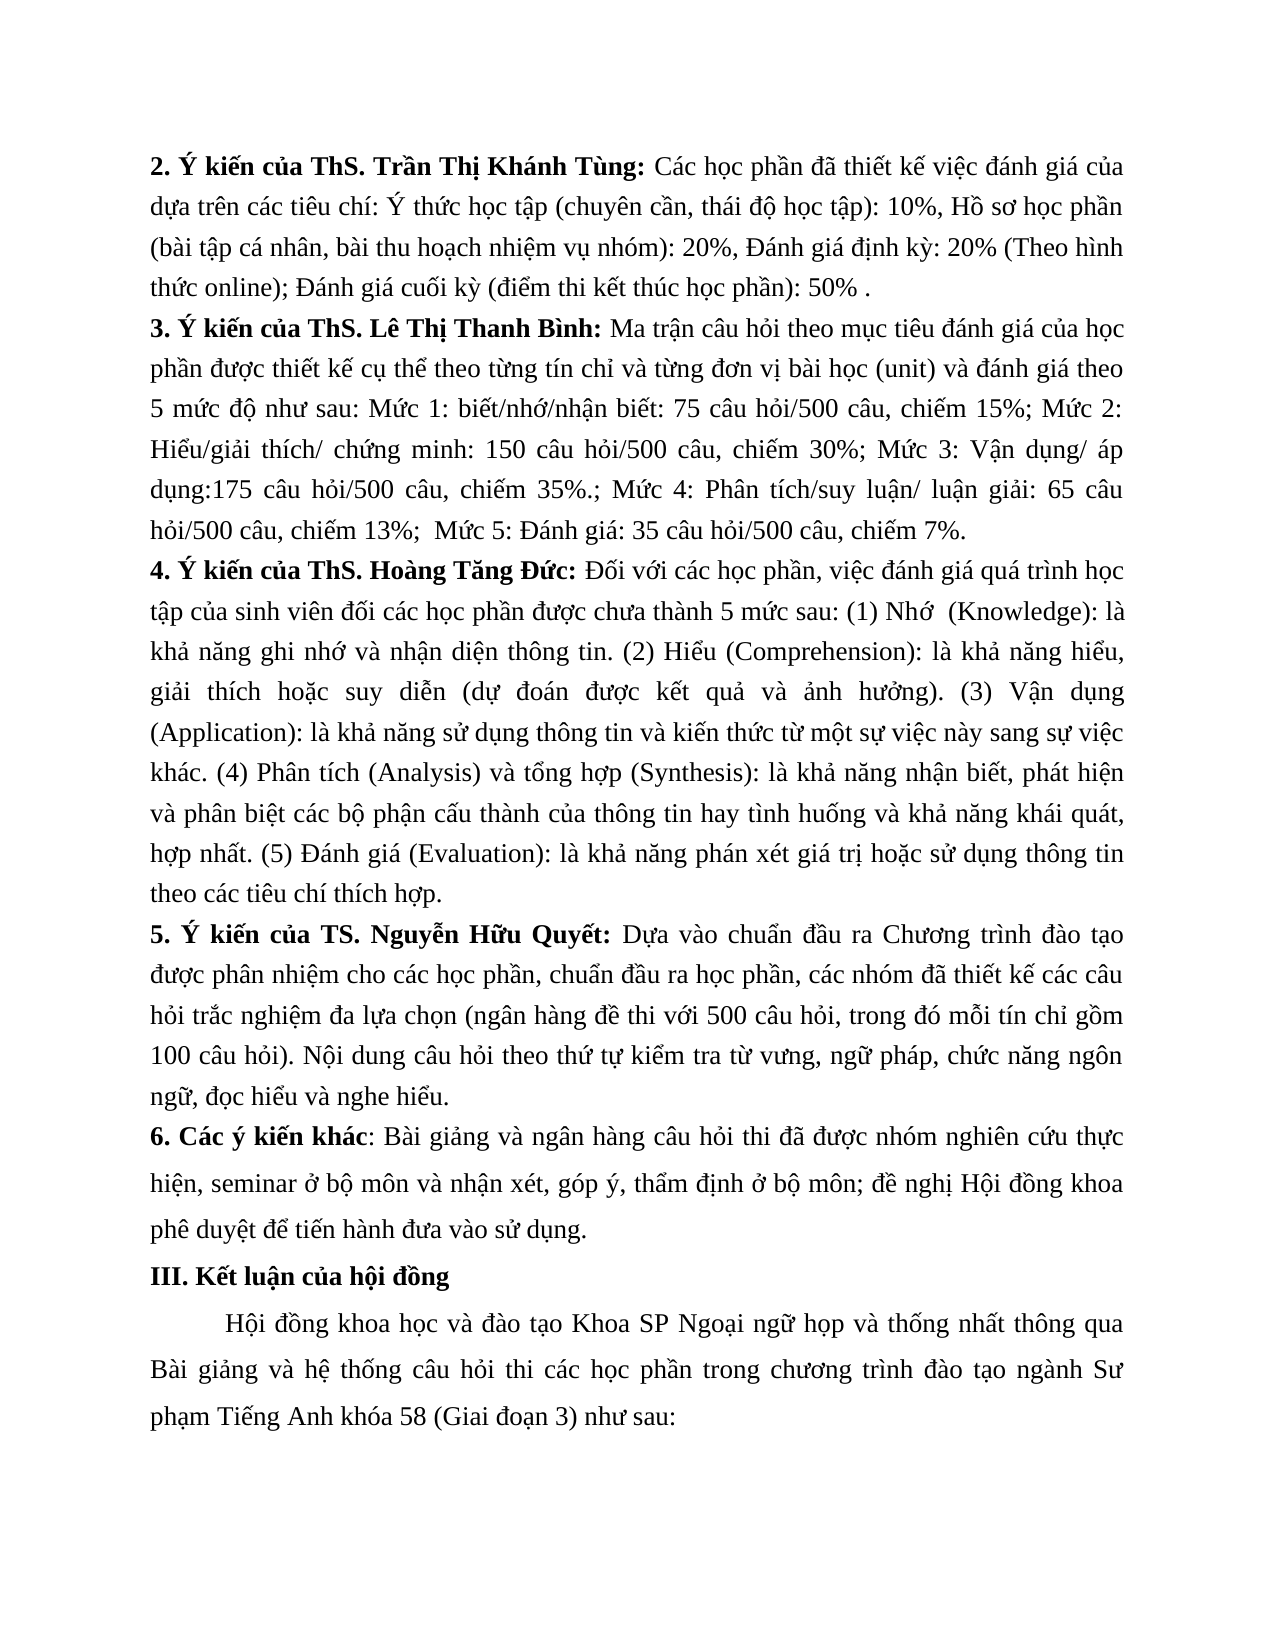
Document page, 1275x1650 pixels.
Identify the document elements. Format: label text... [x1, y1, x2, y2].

text 3. Ý kiến của ThS. Lê Thị Thanh Bình: Ma trận câu hỏi theo mục tiêu đánh giá của học phần được thiết kế cụ thể theo từng tín chỉ và từng đơn vị bài học (unit) và đánh giá theo 5 mức độ như sau: Mức 1: biết/nhớ/nhận biết: 75 câu hỏi/500 câu, chiếm 15%; Mức 2: Hiểu/giải thích/ chứng minh: 150 câu hỏi/500 câu, chiếm 30%; Mức 3: Vận dụng/ áp dụng:175 câu hỏi/500 câu, chiếm 35%.; Mức 4: Phân tích/suy luận/ luận giải: 65 câu hỏi/500 câu, chiếm 13%; Mức 5: Đánh giá: 35 câu hỏi/500 câu, chiếm 7%. [150, 312, 1125, 545]
text 6. Các ý kiến khác: Bài giảng và ngân hàng câu hỏi thi đã được nhóm nghiên cứu thực hiện, seminar ở bộ môn và nhận xét, góp ý, thẩm định ở bộ môn; đề nghị Hội đồng khoa phê duyệt để tiến hành đưa vào sử dụng. [150, 1120, 1125, 1244]
text 4. Ý kiến của ThS. Hoàng Tăng Đức: Đối với các học phần, việc đánh giá quá trình học tập của sinh viên đối các học phần được chưa thành 5 mức sau: (1) Nhớ (Knowledge): là khả năng ghi nhớ và nhận diện thông tin. (2) Hiểu (Comprehension): là khả năng hiểu, giải thích hoặc suy diễn (dự đoán được kết quả và ảnh hưởng). (3) Vận dụng (Application): là khả năng sử dụng thông tin và kiến thức từ một sự việc này sang sự việc khác. (4) Phân tích (Analysis) và tổng hợp (Synthesis): là khả năng nhận biết, phát hiện và phân biệt các bộ phận cấu thành của thông tin hay tình huống và khả năng khái quát, hợp nhất. (5) Đánh giá (Evaluation): là khả năng phán xét giá trị hoặc sử dụng thông tin theo các tiêu chí thích hợp. [150, 554, 1125, 909]
text III. Kết luận của hội đồng [150, 1260, 1125, 1291]
text 2. Ý kiến của ThS. Trần Thị Khánh Tùng: Các học phần đã thiết kế việc đánh giá của dựa trên các tiêu chí: Ý thức học tập (chuyên cần, thái độ học tập): 10%, Hồ sơ học phần (bài tập cá nhân, bài thu hoạch nhiệm vụ nhóm): 20%, Đánh giá định kỳ: 20% (Theo hình thức online); Đánh giá cuối kỳ (điểm thi kết thúc học phần): 50% . [150, 150, 1125, 302]
text 5. Ý kiến của TS. Nguyễn Hữu Quyết: Dựa vào chuẩn đầu ra Chương trình đào tạo được phân nhiệm cho các học phần, chuẩn đầu ra học phần, các nhóm đã thiết kế các câu hỏi trắc nghiệm đa lựa chọn (ngân hàng đề thi với 500 câu hỏi, trong đó mỗi tín chỉ gồm 100 câu hỏi). Nội dung câu hỏi theo thứ tự kiểm tra từ vưng, ngữ pháp, chức năng ngôn ngữ, đọc hiểu và nghe hiểu. [150, 918, 1125, 1111]
text Hội đồng khoa học và đào tạo Khoa SP Ngoại ngữ họp và thống nhất thông qua Bài giảng và hệ thống câu hỏi thi các học phần trong chương trình đào tạo ngành Sư phạm Tiếng Anh khóa 58 (Giai đoạn 3) như sau: [150, 1307, 1125, 1431]
